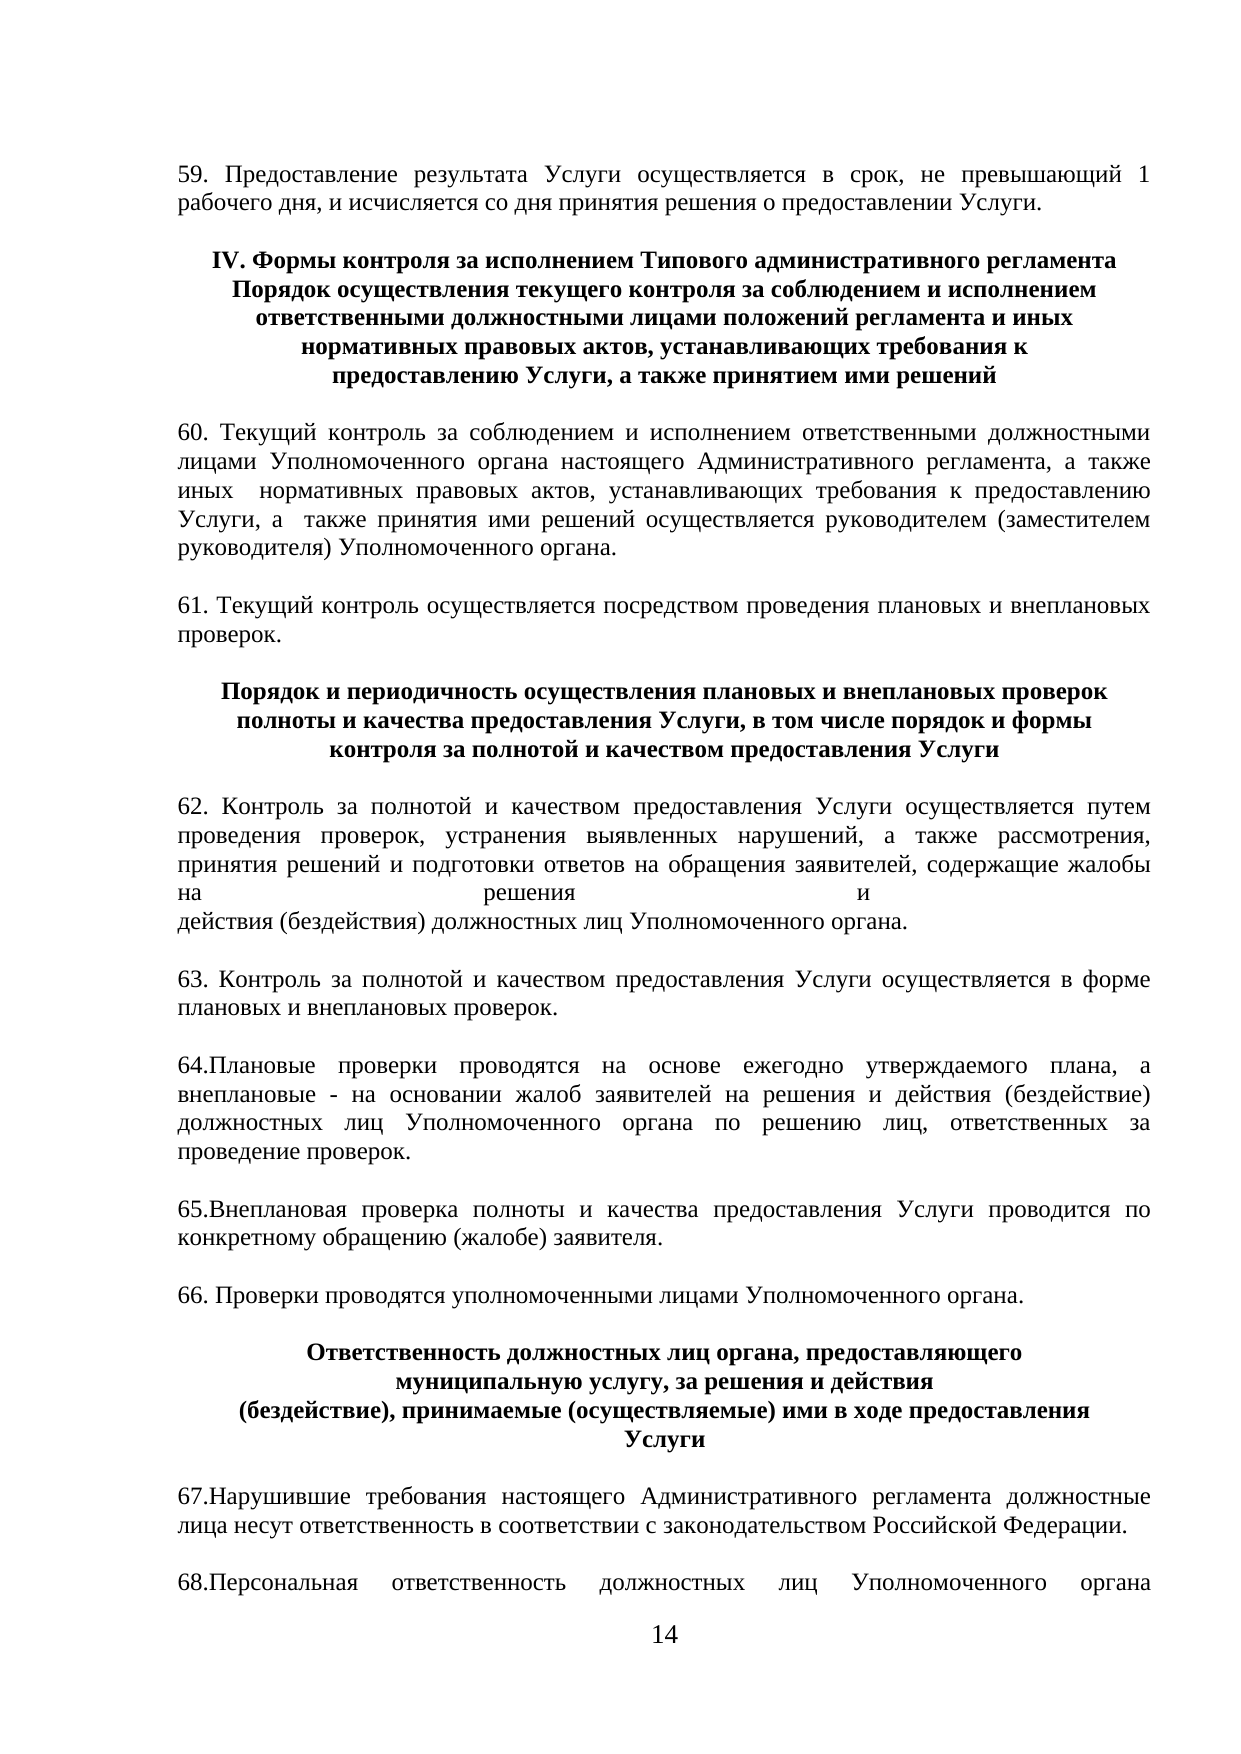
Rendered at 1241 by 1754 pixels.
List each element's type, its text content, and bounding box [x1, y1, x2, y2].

text 61. Текущий контроль осуществляется посредством проведения плановых и внеплановых проверок. [177, 561, 1152, 647]
text 62. Контроль за полнотой и качеством предоставления Услуги осуществляется путем проведения проверок, устранения выявленных нарушений, а также рассмотрения, принятия решений и подготовки ответов на обращения заявителей, содержащие жалобы на решения и действия (бездействия) должностных лиц Уполномоченного органа. [177, 762, 1152, 935]
text 67.Нарушившие требования настоящего Административного регламента должностные лица несут ответственность в соответствии с законодательством Российской Федерации. [177, 1452, 1152, 1539]
text IV. Формы контроля за исполнением Типового административного регламента Порядок осуществления текущего контроля за соблюдением и исполнением ответственными должностными лицами положений регламента и иных нормативных правовых актов, устанавливающих требования к предоставлению Услуги, а также принятием ими решений [177, 216, 1152, 389]
text 63. Контроль за полнотой и качеством предоставления Услуги осуществляется в форме плановых и внеплановых проверок. [177, 935, 1152, 1021]
text 64.Плановые проверки проводятся на основе ежегодно утверждаемого плана, а внеплановые - на основании жалоб заявителей на решения и действия (бездействие) должностных лиц Уполномоченного органа по решению лиц, ответственных за проведение проверок. [177, 1021, 1152, 1165]
text 65.Внеплановая проверка полноты и качества предоставления Услуги проводится по конкретному обращению (жалобе) заявителя. [177, 1165, 1152, 1251]
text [177, 1539, 1152, 1596]
text 66. Проверки проводятся уполномоченными лицами Уполномоченного органа. [177, 1251, 1152, 1309]
text Порядок и периодичность осуществления плановых и внеплановых проверок полноты и качества предоставления Услуги, в том числе порядок и формы контроля за полнотой и качеством предоставления Услуги [177, 647, 1152, 762]
text Ответственность должностных лиц органа, предоставляющего муниципальную услугу, за решения и действия (бездействие), принимаемые (осуществляемые) ими в ходе предоставления Услуги [177, 1309, 1152, 1452]
text 59. Предоставление результата Услуги осуществляется в срок, не превышающий 1 рабочего дня, и исчисляется со дня принятия решения о предоставлении Услуги. [177, 130, 1152, 216]
text 60. Текущий контроль за соблюдением и исполнением ответственными должностными лицами Уполномоченного органа настоящего Административного регламента, а также иных нормативных правовых актов, устанавливающих требования к предоставлению Услуги, а также принятия ими решений осуществляется руководителем (заместителем руководителя) Уполномоченного органа. [177, 389, 1152, 561]
